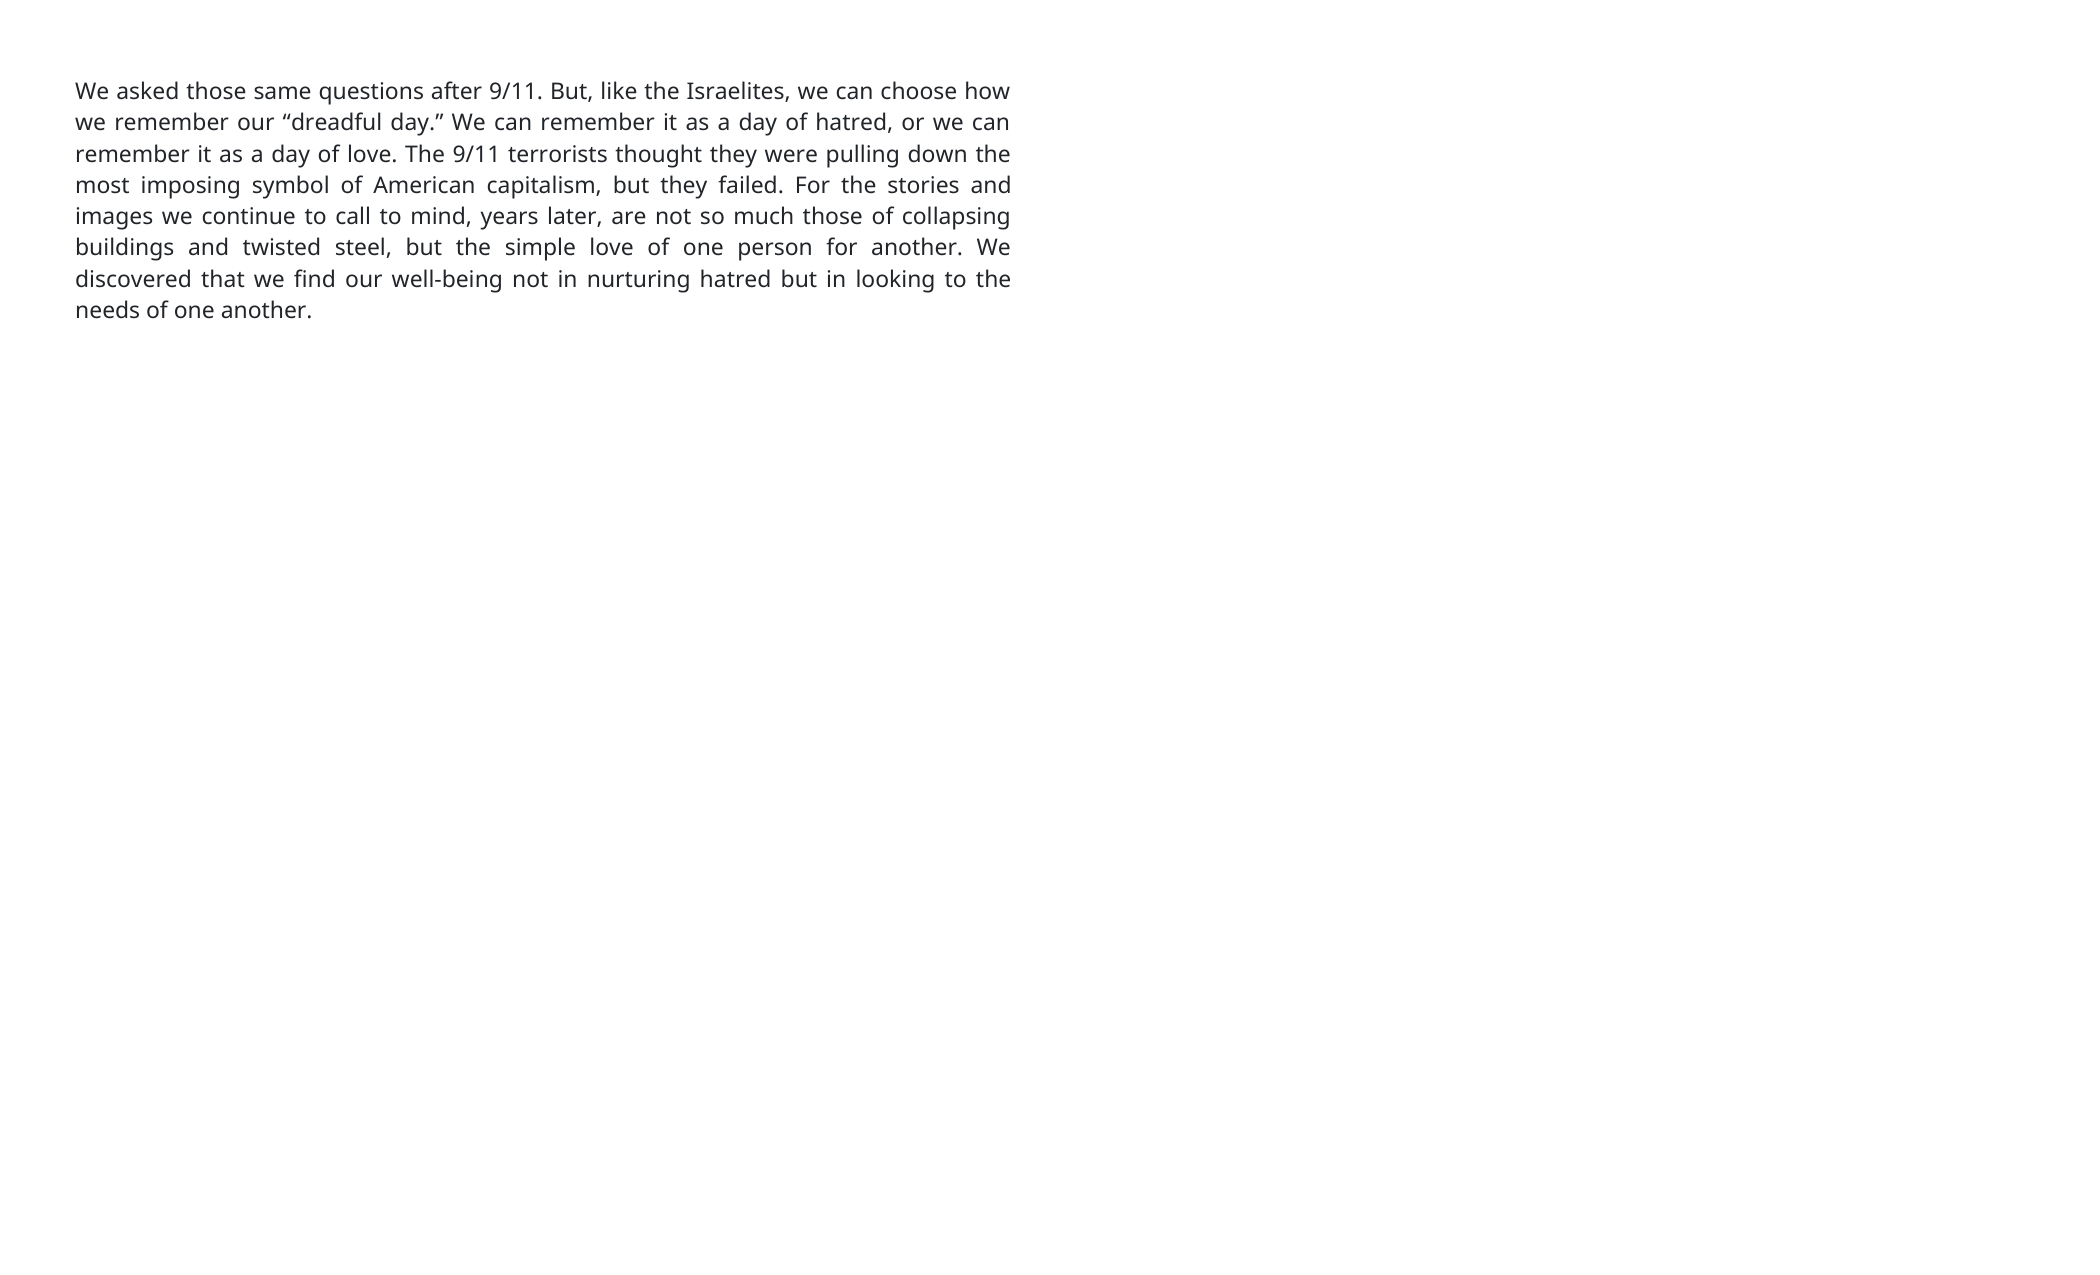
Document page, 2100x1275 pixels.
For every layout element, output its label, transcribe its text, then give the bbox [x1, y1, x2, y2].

text We asked those same questions after 9/11. But, like the Israelites, we can choose how we remember our “dreadful day.” We can remember it as a day of hatred, or we can remember it as a day of love. The 9/11 terrorists thought they were pulling down the most imposing symbol of American capitalism, but they failed. For the stories and images we continue to call to mind, years later, are not so much those of collapsing buildings and twisted steel, but the simple love of one person for another. We discovered that we find our well-being not in nurturing hatred but in looking to the needs of one another. [75, 75, 1012, 325]
